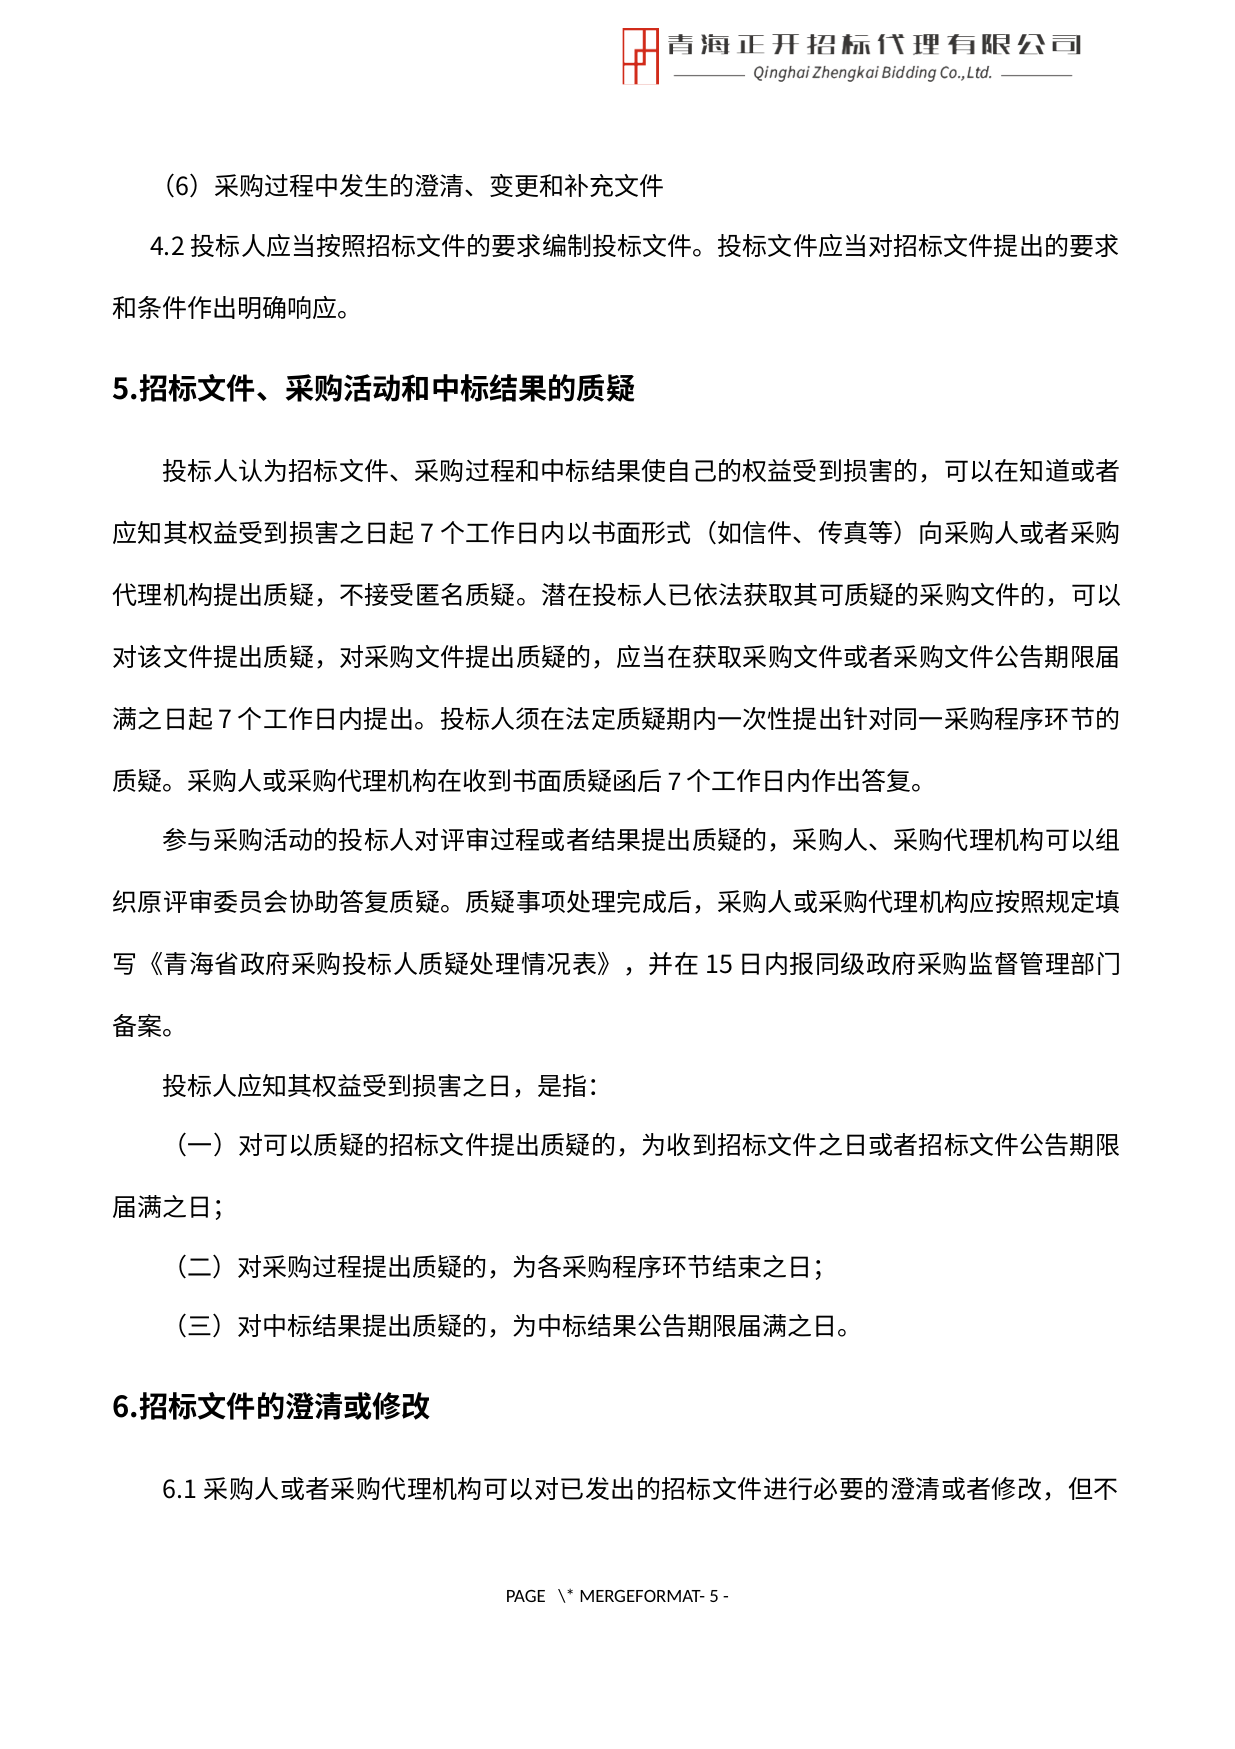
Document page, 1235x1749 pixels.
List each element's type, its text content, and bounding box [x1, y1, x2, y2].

text 投标人认为招标文件、采购过程和中标结果使自己的权益受到损害的，可以在知道或者应知其权益受到损害之日起7个工作日内以书面形式（如信件、传真等）向采购人或者采购代理机构提出质疑，不接受匿名质疑。潜在投标人已依法获取其可质疑的采购文件的，可以对该文件提出质疑，对采购文件提出质疑的，应当在获取采购文件或者采购文件公告期限届满之日起7个工作日内提出。投标人须在法定质疑期内一次性提出针对同一采购程序环节的质疑。采购人或采购代理机构在收到书面质疑函后7个工作日内作出答复。 [112, 449, 1122, 800]
title 6.招标文件的澄清或修改 [112, 1364, 1122, 1446]
text （6）采购过程中发生的澄清、变更和补充文件 [112, 164, 1122, 206]
picture [621, 28, 1084, 85]
text （二）对采购过程提出质疑的，为各采购程序环节结束之日； [112, 1245, 1122, 1286]
text 参与采购活动的投标人对评审过程或者结果提出质疑的，采购人、采购代理机构可以组织原评审委员会协助答复质疑。质疑事项处理完成后，采购人或采购代理机构应按照规定填写《青海省政府采购投标人质疑处理情况表》，并在15日内报同级政府采购监督管理部门备案。 [112, 818, 1122, 1046]
title 5.招标文件、采购活动和中标结果的质疑 [112, 345, 1122, 428]
text 4.2 投标人应当按照招标文件的要求编制投标文件。投标文件应当对招标文件提出的要求和条件作出明确响应。 [112, 224, 1122, 327]
text （一）对可以质疑的招标文件提出质疑的，为收到招标文件之日或者招标文件公告期限届满之日； [112, 1123, 1122, 1227]
text 投标人应知其权益受到损害之日，是指： [112, 1064, 1122, 1105]
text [112, 1467, 1122, 1509]
text （三）对中标结果提出质疑的，为中标结果公告期限届满之日。 [112, 1304, 1122, 1346]
